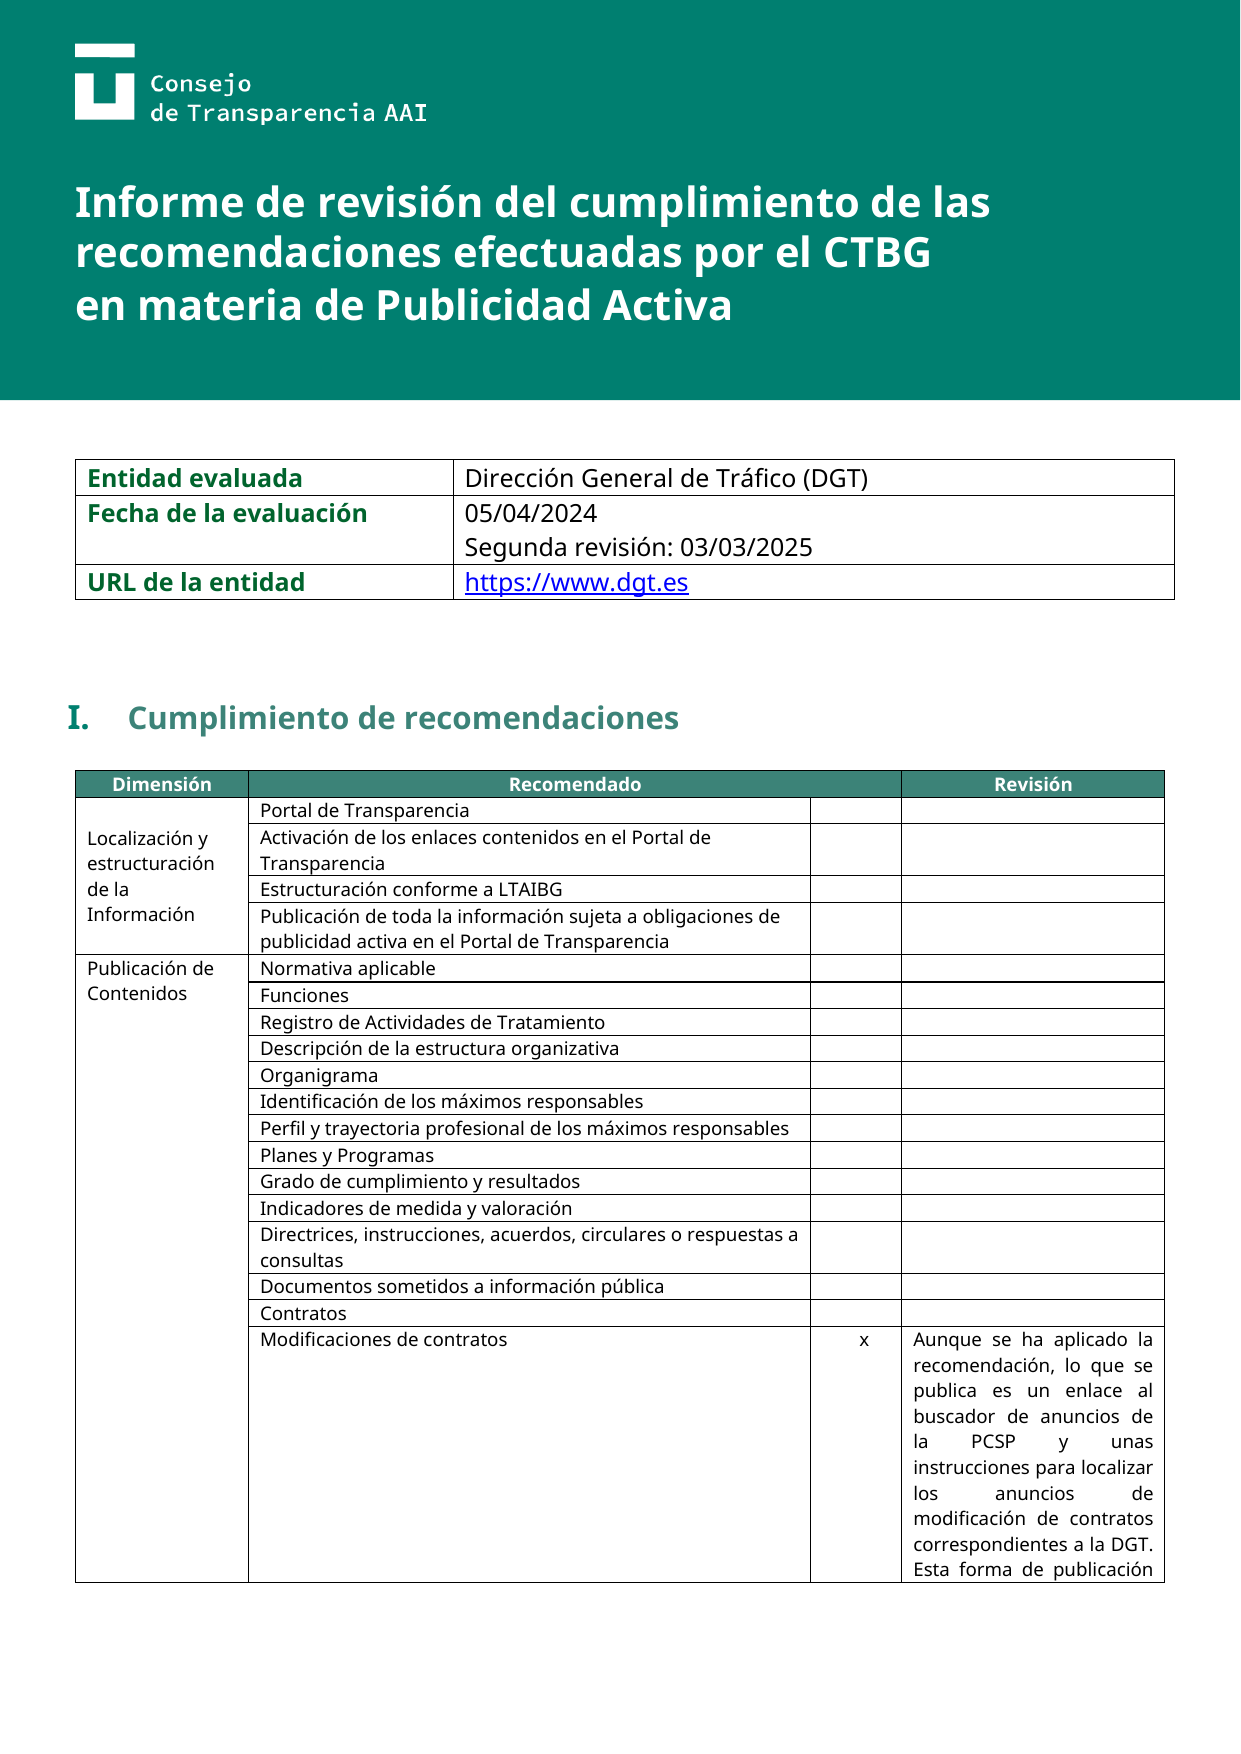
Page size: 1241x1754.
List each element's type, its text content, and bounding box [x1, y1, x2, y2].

table_cell [902, 876, 1164, 902]
table_cell [902, 1300, 1164, 1326]
table_cell Activación de los enlaces contenidos en el Portal de Transparencia [249, 824, 810, 875]
table_cell Publicación de Contenidos [76, 955, 248, 1582]
table_header Dimensión [76, 771, 248, 797]
table_cell [902, 1195, 1164, 1221]
table_header Entidad evaluada [76, 460, 453, 494]
table_cell [811, 798, 901, 823]
table_cell [902, 903, 1164, 954]
table_cell [902, 1274, 1164, 1299]
table_cell [902, 1115, 1164, 1141]
table_cell [902, 824, 1164, 875]
table_cell Organigrama [249, 1062, 810, 1088]
table_header Revisión [902, 771, 1164, 797]
table_cell [902, 1089, 1164, 1114]
table_cell Registro de Actividades de Tratamiento [249, 1009, 810, 1034]
table_cell Funciones [249, 983, 810, 1008]
table_cell 05/04/2024 Segunda revisión: 03/03/2025 [454, 496, 1174, 564]
picture [384, 104, 426, 121]
table_cell [811, 1169, 901, 1194]
table_cell [811, 1142, 901, 1167]
table_header Recomendado [249, 771, 901, 797]
table_cell [902, 1062, 1164, 1088]
table_cell Grado de cumplimiento y resultados [249, 1169, 810, 1194]
table_cell Planes y Programas [249, 1142, 810, 1167]
table_cell [811, 1195, 901, 1221]
table_cell [811, 876, 901, 902]
table_cell [811, 824, 901, 875]
table_cell Documentos sometidos a información pública [249, 1274, 810, 1299]
table_cell x [811, 1327, 901, 1582]
table_cell [902, 1142, 1164, 1167]
table_cell [811, 1036, 901, 1061]
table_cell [902, 1327, 1164, 1582]
table_cell [902, 1222, 1164, 1273]
table_header Dirección General de Tráfico (DGT) [454, 460, 1174, 494]
table_cell Directrices, instrucciones, acuerdos, circulares o respuestas a consultas [249, 1222, 810, 1273]
table_cell Contratos [249, 1300, 810, 1326]
table_cell [902, 798, 1164, 823]
table_cell [811, 1274, 901, 1299]
table_cell [811, 955, 901, 981]
table_cell Localización y estructuración de la Información [76, 798, 248, 954]
table_cell [902, 955, 1164, 981]
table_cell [249, 1327, 810, 1582]
table_cell Identificación de los máximos responsables [249, 1089, 810, 1114]
table_cell Perfil y trayectoria profesional de los máximos responsables [249, 1115, 810, 1141]
table_cell [811, 903, 901, 954]
table_cell [902, 1036, 1164, 1061]
table_cell [902, 1009, 1164, 1034]
picture [151, 73, 374, 125]
table_cell [811, 1222, 901, 1273]
table_cell [811, 1062, 901, 1088]
table_cell [811, 1300, 901, 1326]
table_cell Portal de Transparencia [249, 798, 810, 823]
table_cell Estructuración conforme a LTAIBG [249, 876, 810, 902]
table_cell [902, 1169, 1164, 1194]
table_cell Publicación de toda la información sujeta a obligaciones de publicidad activa en el Portal de Transparencia [249, 903, 810, 954]
table_cell [811, 1115, 901, 1141]
table_cell [902, 983, 1164, 1008]
table_cell Indicadores de medida y valoración [249, 1195, 810, 1221]
table_cell Normativa aplicable [249, 955, 810, 981]
table_cell [811, 1009, 901, 1034]
table_cell URL de la entidad [76, 565, 453, 599]
table_cell Descripción de la estructura organizativa [249, 1036, 810, 1061]
table_cell https://www.dgt.es [454, 565, 1174, 599]
table_cell Fecha de la evaluación [76, 496, 453, 564]
table_cell [811, 1089, 901, 1114]
table_cell [811, 983, 901, 1008]
